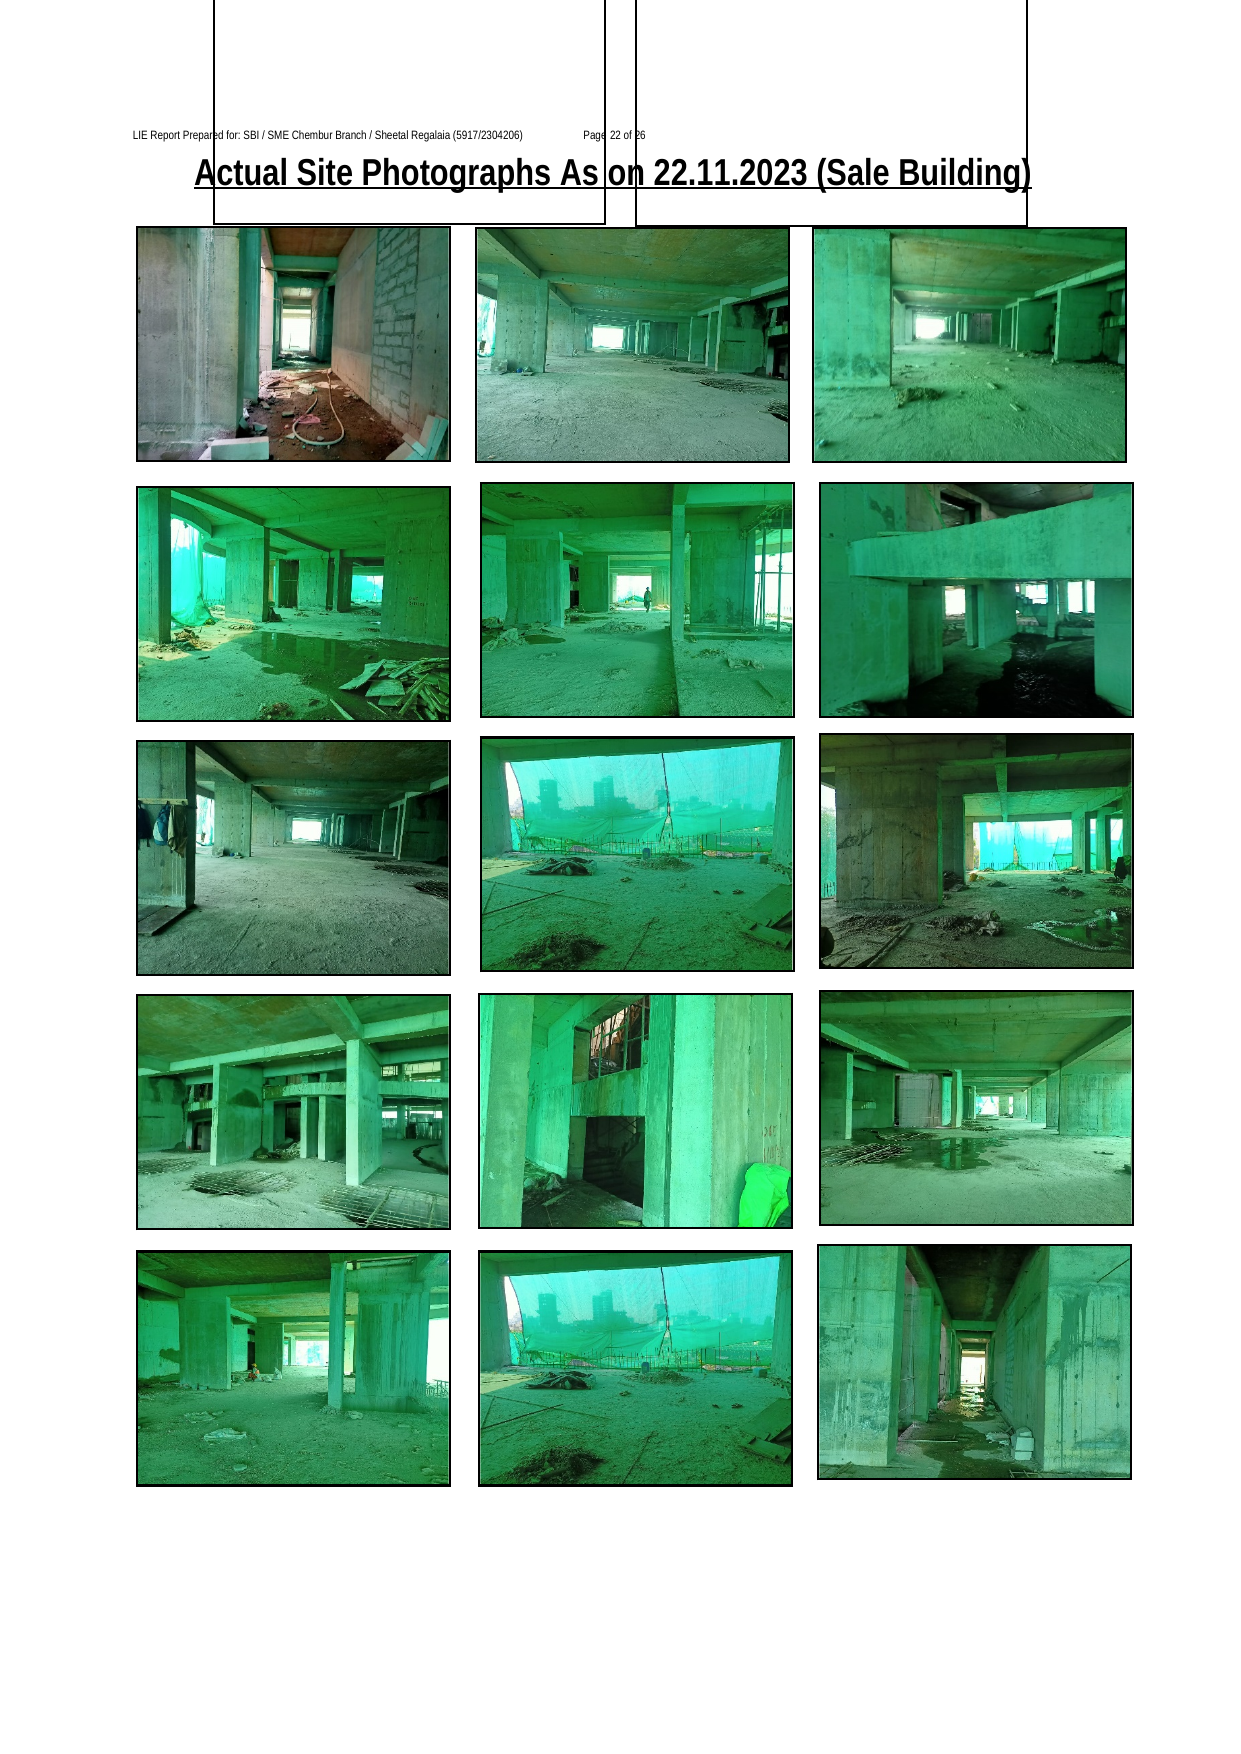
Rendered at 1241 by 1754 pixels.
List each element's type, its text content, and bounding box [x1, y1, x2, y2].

picture [138, 996, 449, 1228]
picture [821, 484, 1132, 716]
picture [482, 739, 793, 970]
picture [480, 1253, 791, 1484]
picture [819, 1246, 1130, 1478]
picture [138, 742, 449, 974]
picture [482, 484, 793, 716]
picture [821, 735, 1132, 967]
picture [821, 992, 1132, 1224]
picture [477, 229, 788, 461]
picture [138, 1253, 449, 1484]
picture [138, 228, 449, 460]
text Actual Site Photographs As on 22.11.2023 (Sale Building) [118, 150, 1107, 193]
picture [814, 229, 1125, 461]
picture [138, 488, 449, 720]
picture [480, 995, 791, 1227]
